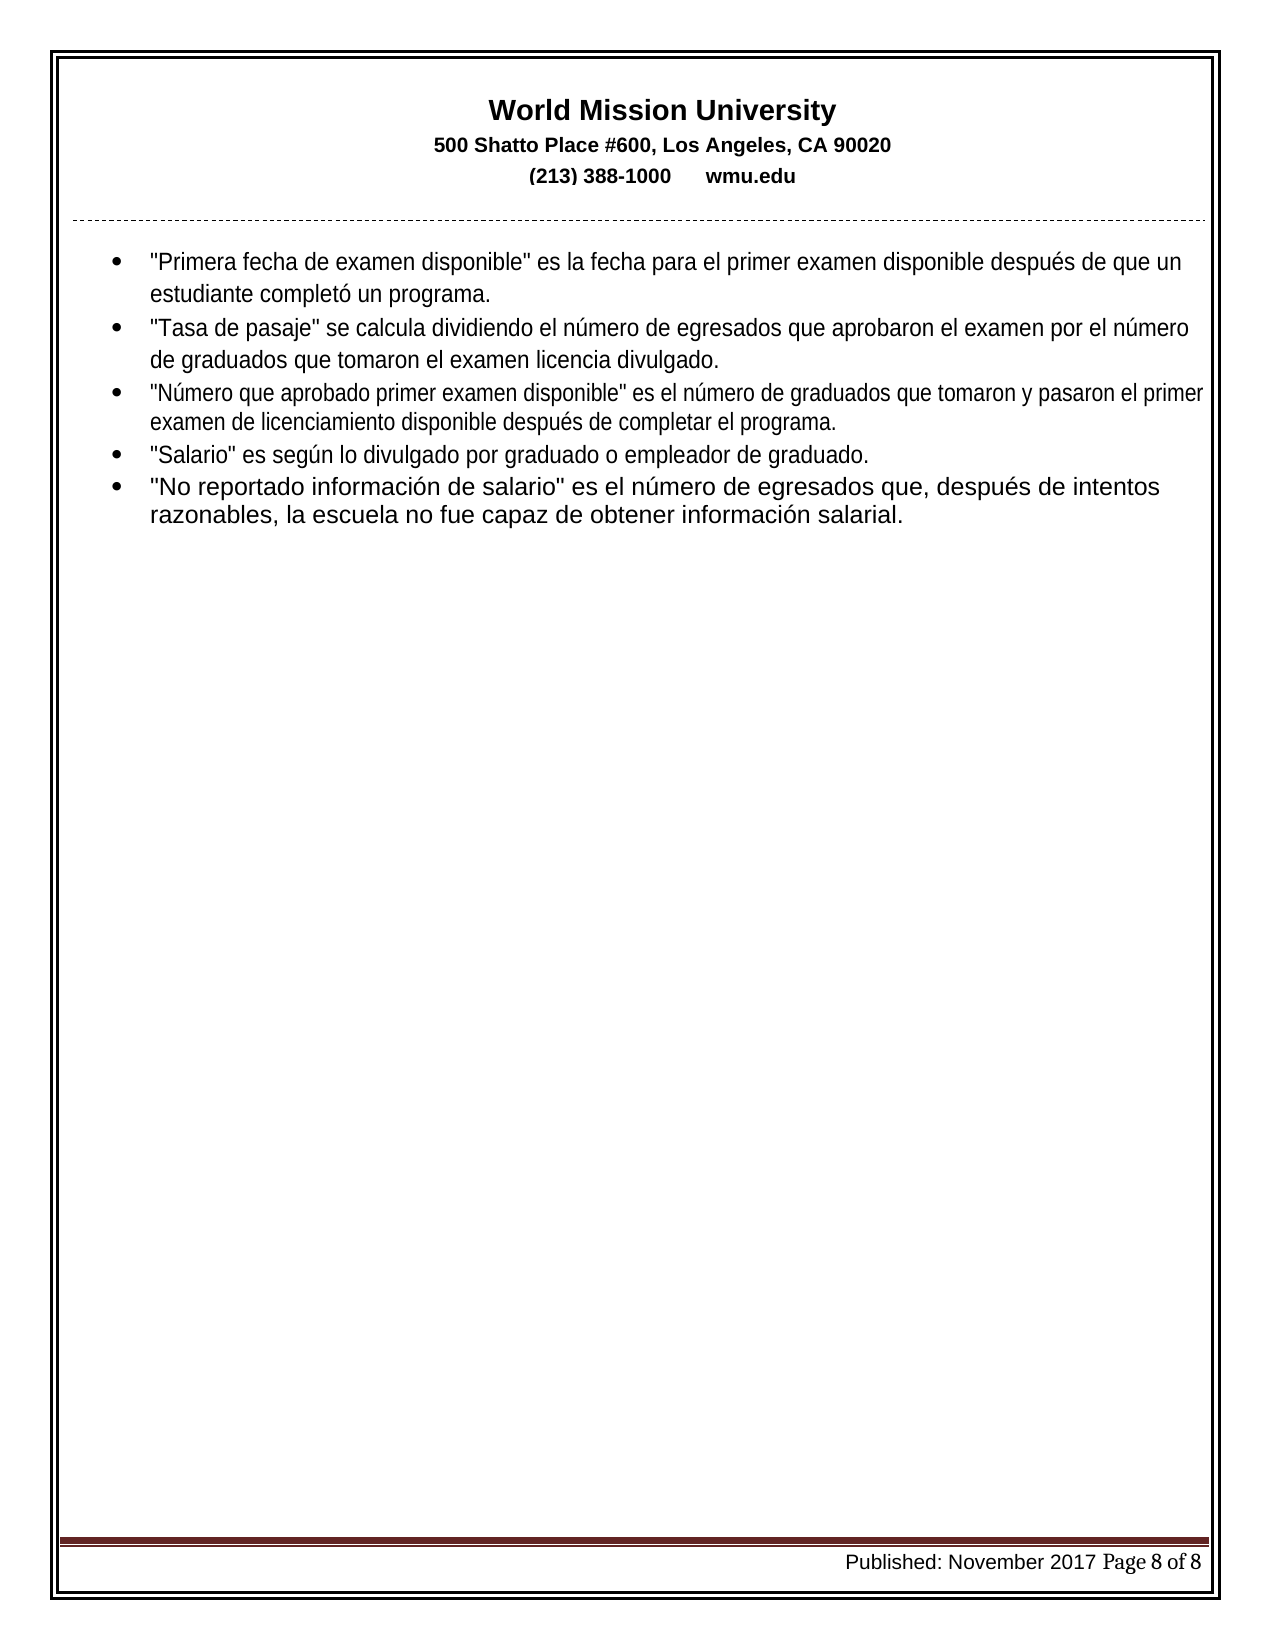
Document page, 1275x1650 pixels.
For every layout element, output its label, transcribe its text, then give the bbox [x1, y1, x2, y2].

list "No reportado información de salario" es el número de egresados que, después de intentos razonables, la escuela no fue capaz de obtener información salarial. [112, 472, 1211, 529]
list "Tasa de pasaje" se calcula dividiendo el número de egresados que aprobaron el examen por el número de graduados que tomaron el examen licencia divulgado. [112, 312, 1195, 374]
list "Primera fecha de examen disponible" es la fecha para el primer examen disponible después de que un estudiante completó un programa. [112, 247, 1195, 308]
list "Número que aprobado primer examen disponible" es el número de graduados que tomaron y pasaron el primer examen de licenciamiento disponible después de completar el programa. [112, 378, 1211, 436]
list "Salario" es según lo divulgado por graduado o empleador de graduado. [112, 440, 1195, 468]
